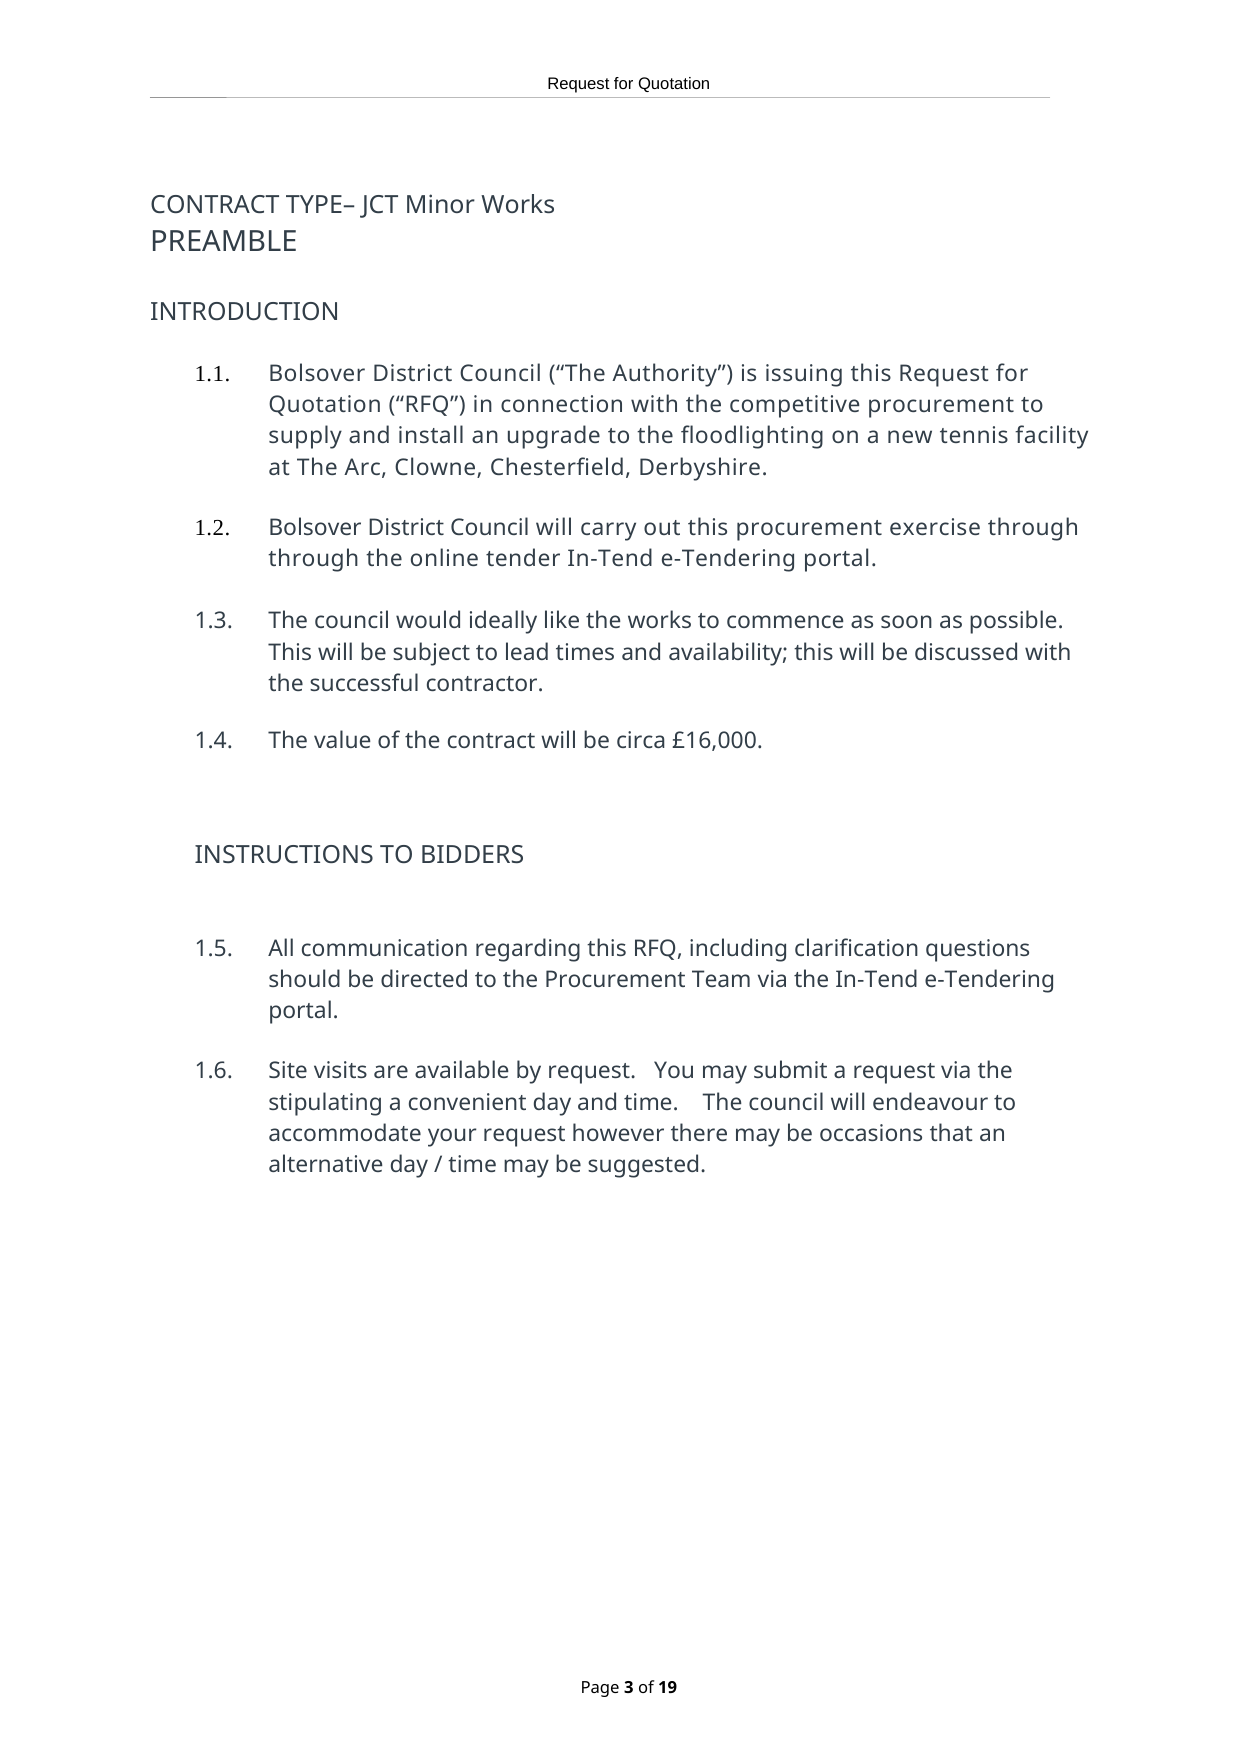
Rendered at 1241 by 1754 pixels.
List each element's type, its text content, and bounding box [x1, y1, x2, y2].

text INSTRUCTIONS TO BIDDERS [194, 837, 1107, 871]
text CONTRACT TYPE– JCT Minor Works [150, 186, 1107, 220]
subtitle INTRODUCTION [150, 294, 1107, 328]
subtitle PREAMBLE [150, 220, 1107, 260]
subtitle Site visits are available by request. You may submit a request via the stipulating a convenient day and time. The council will endeavour to accommodate your request however there may be occasions that an alternative day / time may be suggested. [194, 1054, 1107, 1179]
subtitle All communication regarding this RFQ, including clarification questions should be directed to the Procurement Team via the In-Tend e-Tendering portal. [194, 932, 1107, 1025]
subtitle The value of the contract will be circa £16,000. [194, 724, 1107, 756]
subtitle Bolsover District Council (“The Authority”) is issuing this Request for Quotation (“RFQ”) in connection with the competitive procurement to supply and install an upgrade to the floodlighting on a new tennis facility at The Arc, Clowne, Chesterfield, Derbyshire. [194, 357, 1107, 482]
subtitle Bolsover District Council will carry out this procurement exercise through through the online tender In-Tend e-Tendering portal. [194, 511, 1107, 573]
subtitle The council would ideally like the works to commence as soon as possible. This will be subject to lead times and availability; this will be discussed with the successful contractor. [544, 604, 1107, 698]
